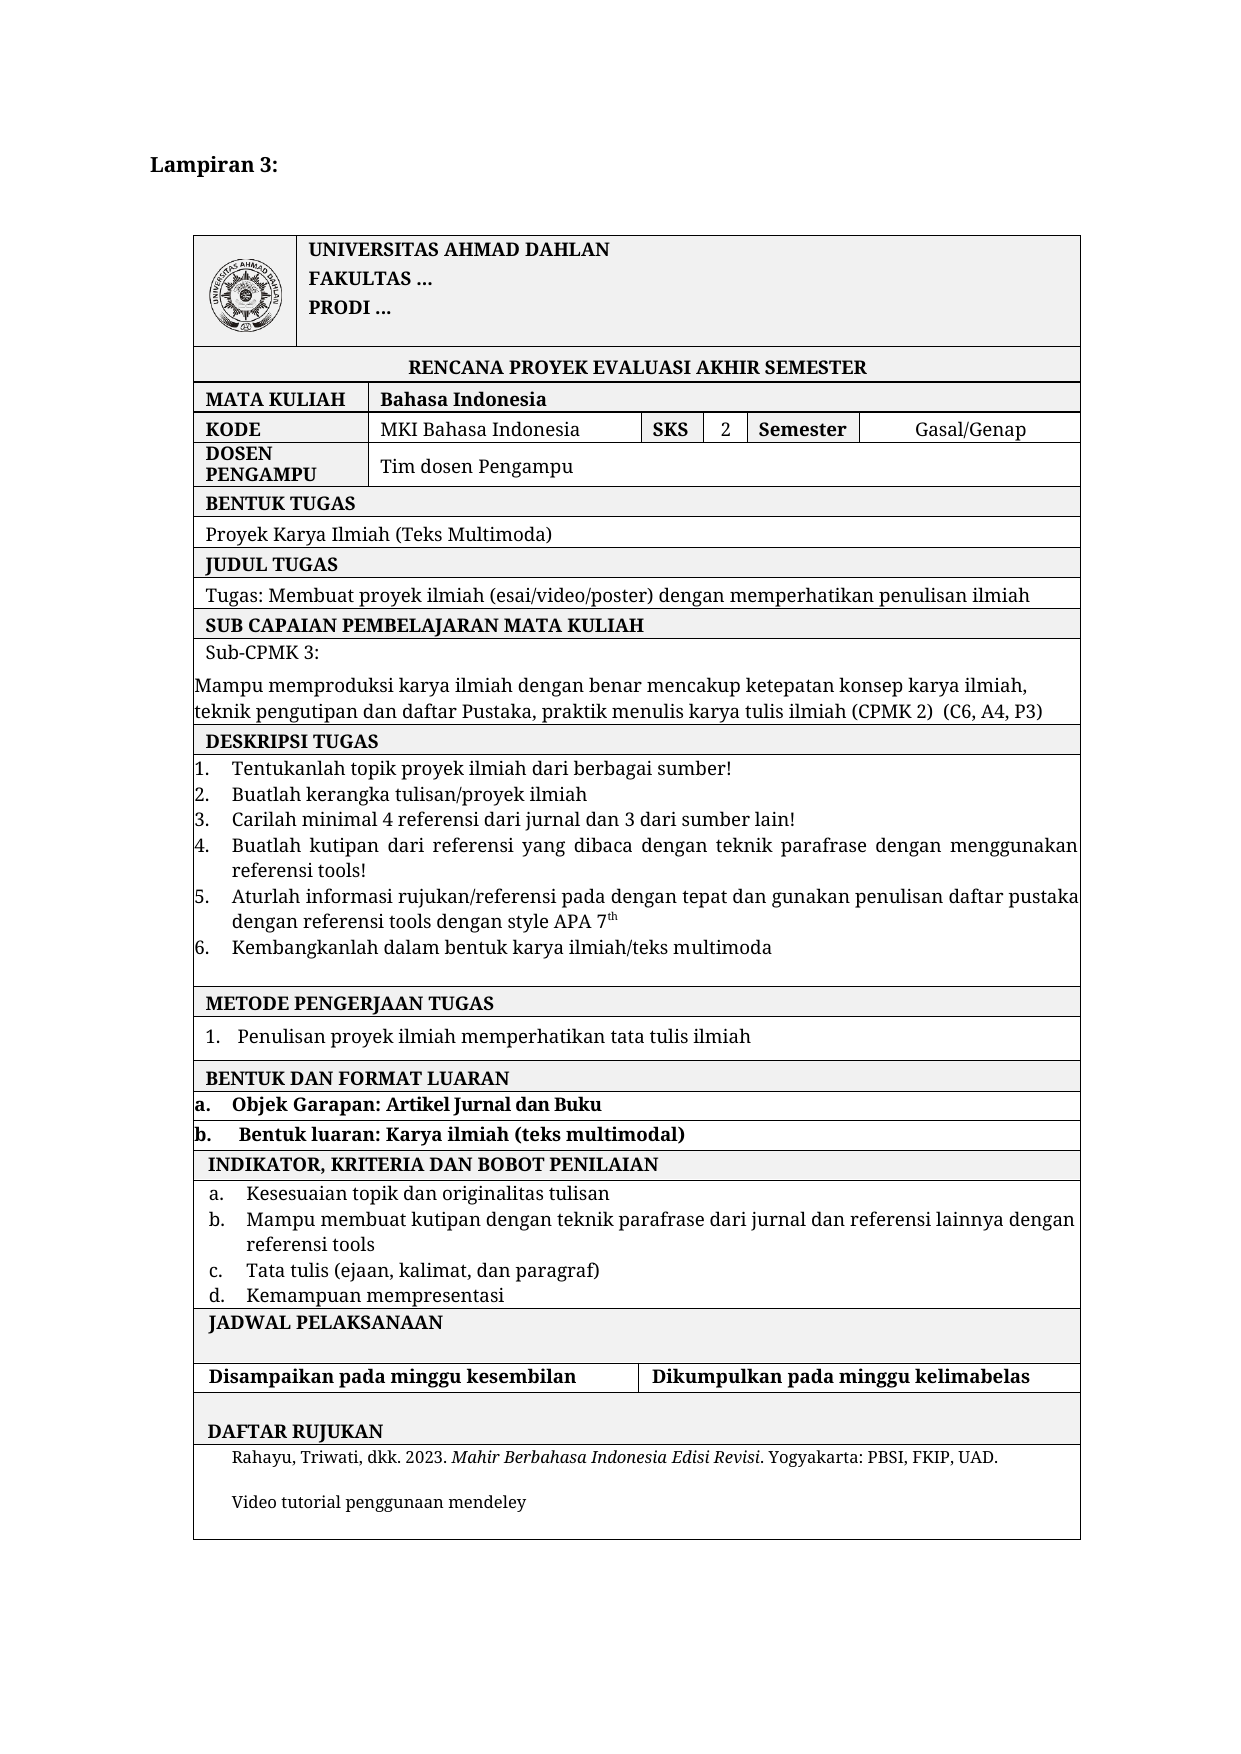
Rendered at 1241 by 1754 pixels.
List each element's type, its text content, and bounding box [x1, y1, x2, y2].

text Lampiran 3: [150, 150, 1090, 178]
table_header UNIVERSITAS AHMAD DAHLAN FAKULTAS ... PRODI ... [297, 236, 1080, 346]
table_cell Gasal/Genap [860, 413, 1080, 442]
table_cell Rahayu, Triwati, dkk. 2023. Mahir Berbahasa Indonesia Edisi Revisi. Yogyakarta: PBSI, FKIP, UAD. Video tutorial penggunaan mendeley [194, 1445, 1080, 1539]
table_header [194, 236, 296, 346]
table_cell SKS [642, 413, 703, 442]
table_cell BENTUK DAN FORMAT LUARAN [194, 1061, 1080, 1091]
table_cell Kesesuaian topik dan originalitas tulisan Mampu membuat kutipan dengan teknik parafrase dari jurnal dan referensi lainnya dengan referensi tools Tata tulis (ejaan, kalimat, dan paragraf) Kemampuan mempresentasi [194, 1181, 1080, 1308]
table_cell Semester [748, 413, 859, 442]
table_cell Tim dosen Pengampu [369, 443, 1080, 486]
table_cell JUDUL TUGAS [194, 548, 1080, 577]
table_cell Tentukanlah topik proyek ilmiah dari berbagai sumber! Buatlah kerangka tulisan/proyek ilmiah Carilah minimal 4 referensi dari jurnal dan 3 dari sumber lain! Buatlah kutipan dari referensi yang dibaca dengan teknik parafrase dengan menggunakan referensi tools! Aturlah informasi rujukan/referensi pada dengan tepat dan gunakan penulisan daftar pustaka dengan referensi tools dengan style APA 7th Kembangkanlah dalam bentuk karya ilmiah/teks multimoda [194, 755, 1080, 986]
table_cell SUB CAPAIAN PEMBELAJARAN MATA KULIAH [194, 609, 1080, 638]
table_cell 2 [704, 413, 747, 442]
picture [209, 259, 282, 332]
table_cell MATA KULIAH [194, 383, 368, 411]
table_cell Bentuk luaran: Karya ilmiah (teks multimodal) [194, 1121, 1080, 1150]
table_cell Bahasa Indonesia [369, 383, 1080, 411]
table_cell DESKRIPSI TUGAS [194, 725, 1080, 754]
table_cell RENCANA PROYEK EVALUASI AKHIR SEMESTER [194, 347, 1080, 381]
table_cell Dikumpulkan pada minggu kelimabelas [639, 1364, 1080, 1392]
table_cell KODE [194, 413, 368, 442]
table_cell Objek Garapan: Artikel Jurnal dan Buku [194, 1092, 1080, 1120]
table_cell Penulisan proyek ilmiah memperhatikan tata tulis ilmiah [194, 1017, 1080, 1060]
table_cell INDIKATOR, KRITERIA DAN BOBOT PENILAIAN [194, 1151, 1080, 1179]
table_cell Disampaikan pada minggu kesembilan [194, 1364, 638, 1392]
table_cell Proyek Karya Ilmiah (Teks Multimoda) [194, 517, 1080, 547]
table_cell Tugas: Membuat proyek ilmiah (esai/video/poster) dengan memperhatikan penulisan ilmiah [194, 578, 1080, 608]
table_cell JADWAL PELAKSANAAN [194, 1309, 1080, 1362]
table_cell MKI Bahasa Indonesia [369, 413, 641, 442]
table_cell BENTUK TUGAS [194, 487, 1080, 516]
table_cell DOSEN PENGAMPU [194, 443, 368, 486]
table_cell METODE PENGERJAAN TUGAS [194, 987, 1080, 1016]
table_cell Sub-CPMK 3: Mampu memproduksi karya ilmiah dengan benar mencakup ketepatan konsep karya ilmiah, teknik pengutipan dan daftar Pustaka, praktik menulis karya tulis ilmiah (CPMK 2) (C6, A4, P3) [194, 639, 1080, 723]
table_cell DAFTAR RUJUKAN [194, 1393, 1080, 1444]
